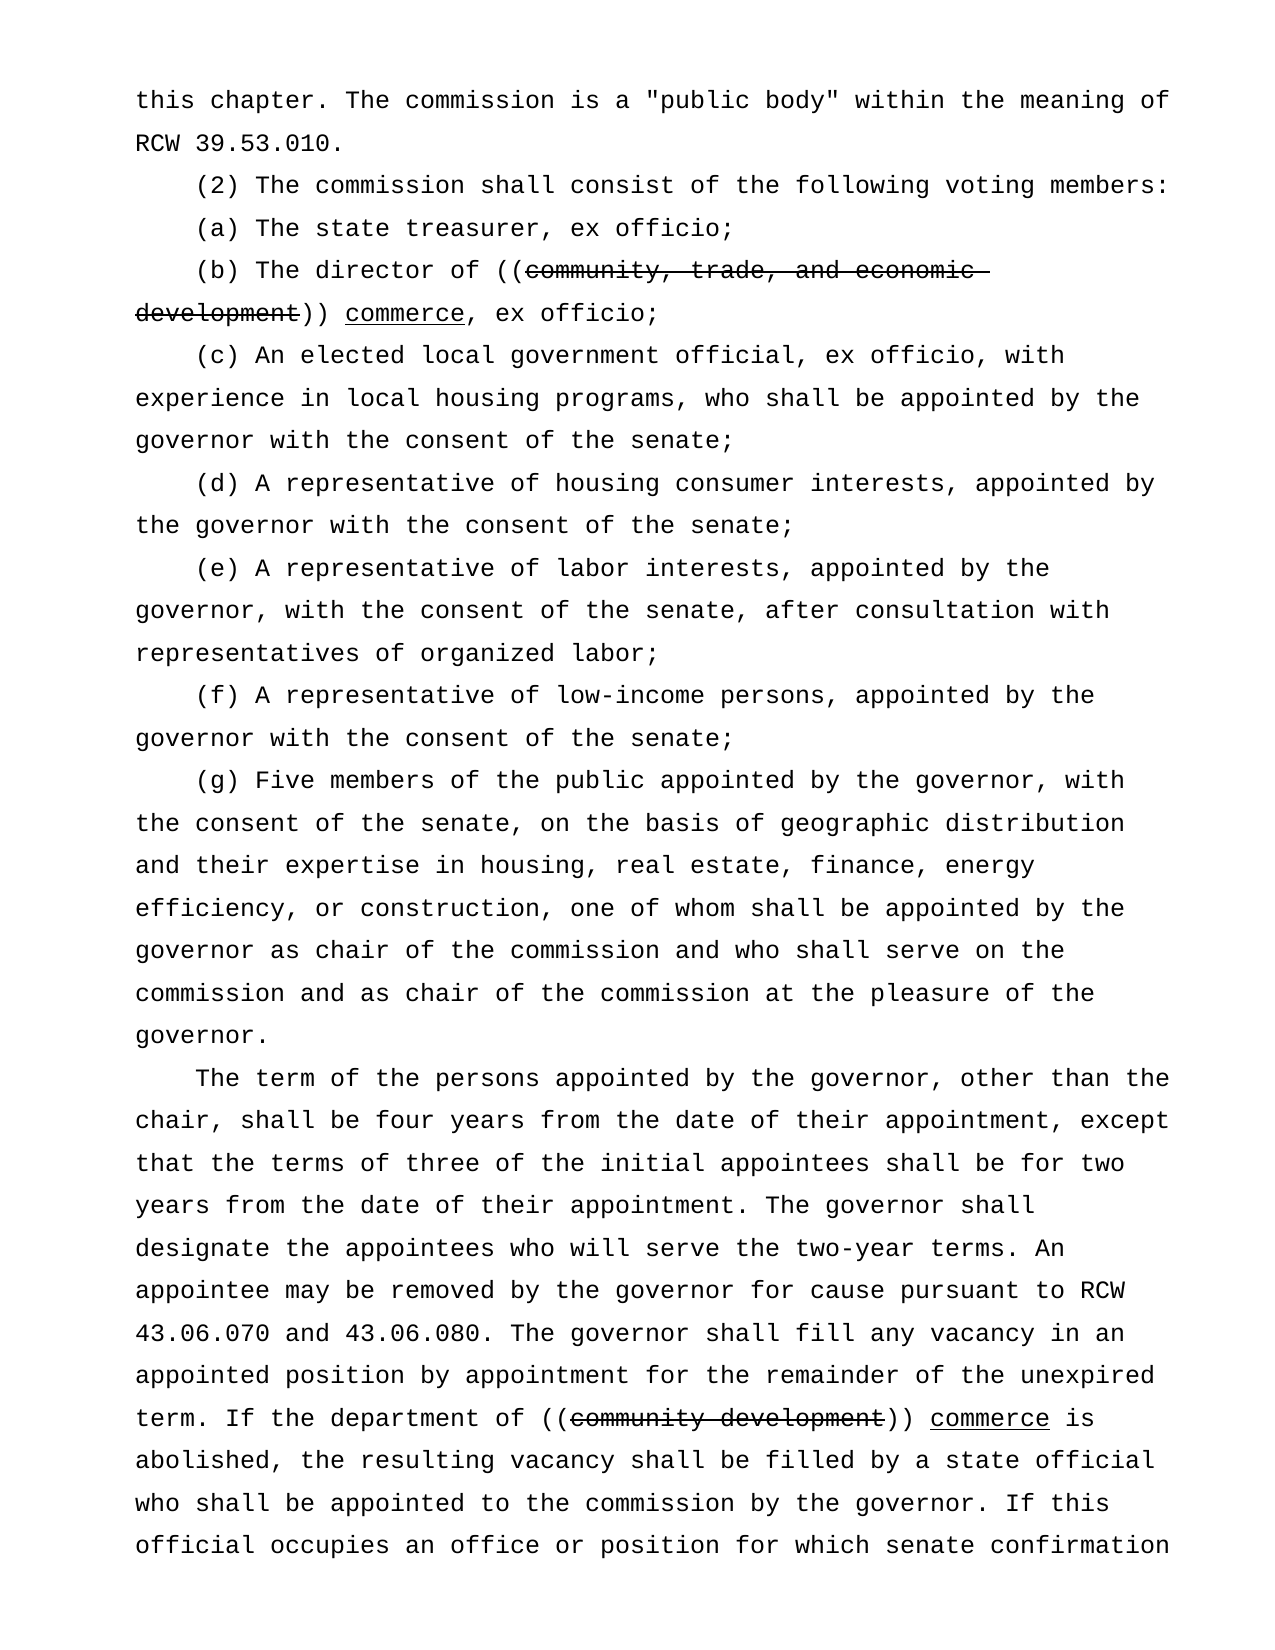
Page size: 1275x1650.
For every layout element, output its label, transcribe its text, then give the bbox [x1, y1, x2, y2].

text (g) Five members of the public appointed by the governor, with the consent of the senate, on the basis of geographic distribution and their expertise in housing, real estate, finance, energy efficiency, or construction, one of whom shall be appointed by the governor as chair of the commission and who shall serve on the commission and as chair of the commission at the pleasure of the governor. [135, 755, 1170, 1052]
text (2) The commission shall consist of the following voting members: [135, 160, 1170, 202]
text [135, 1052, 1170, 1562]
text (c) An elected local government official, ex officio, with experience in local housing programs, who shall be appointed by the governor with the consent of the senate; [135, 330, 1170, 457]
text (b) The director of ((community, trade, and economic development)) commerce, ex officio; [135, 245, 1170, 330]
text (f) A representative of low-income persons, appointed by the governor with the consent of the senate; [135, 670, 1170, 755]
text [135, 75, 1170, 160]
text (a) The state treasurer, ex officio; [135, 202, 1170, 245]
text (d) A representative of housing consumer interests, appointed by the governor with the consent of the senate; [135, 457, 1170, 542]
text (e) A representative of labor interests, appointed by the governor, with the consent of the senate, after consultation with representatives of organized labor; [135, 542, 1170, 670]
